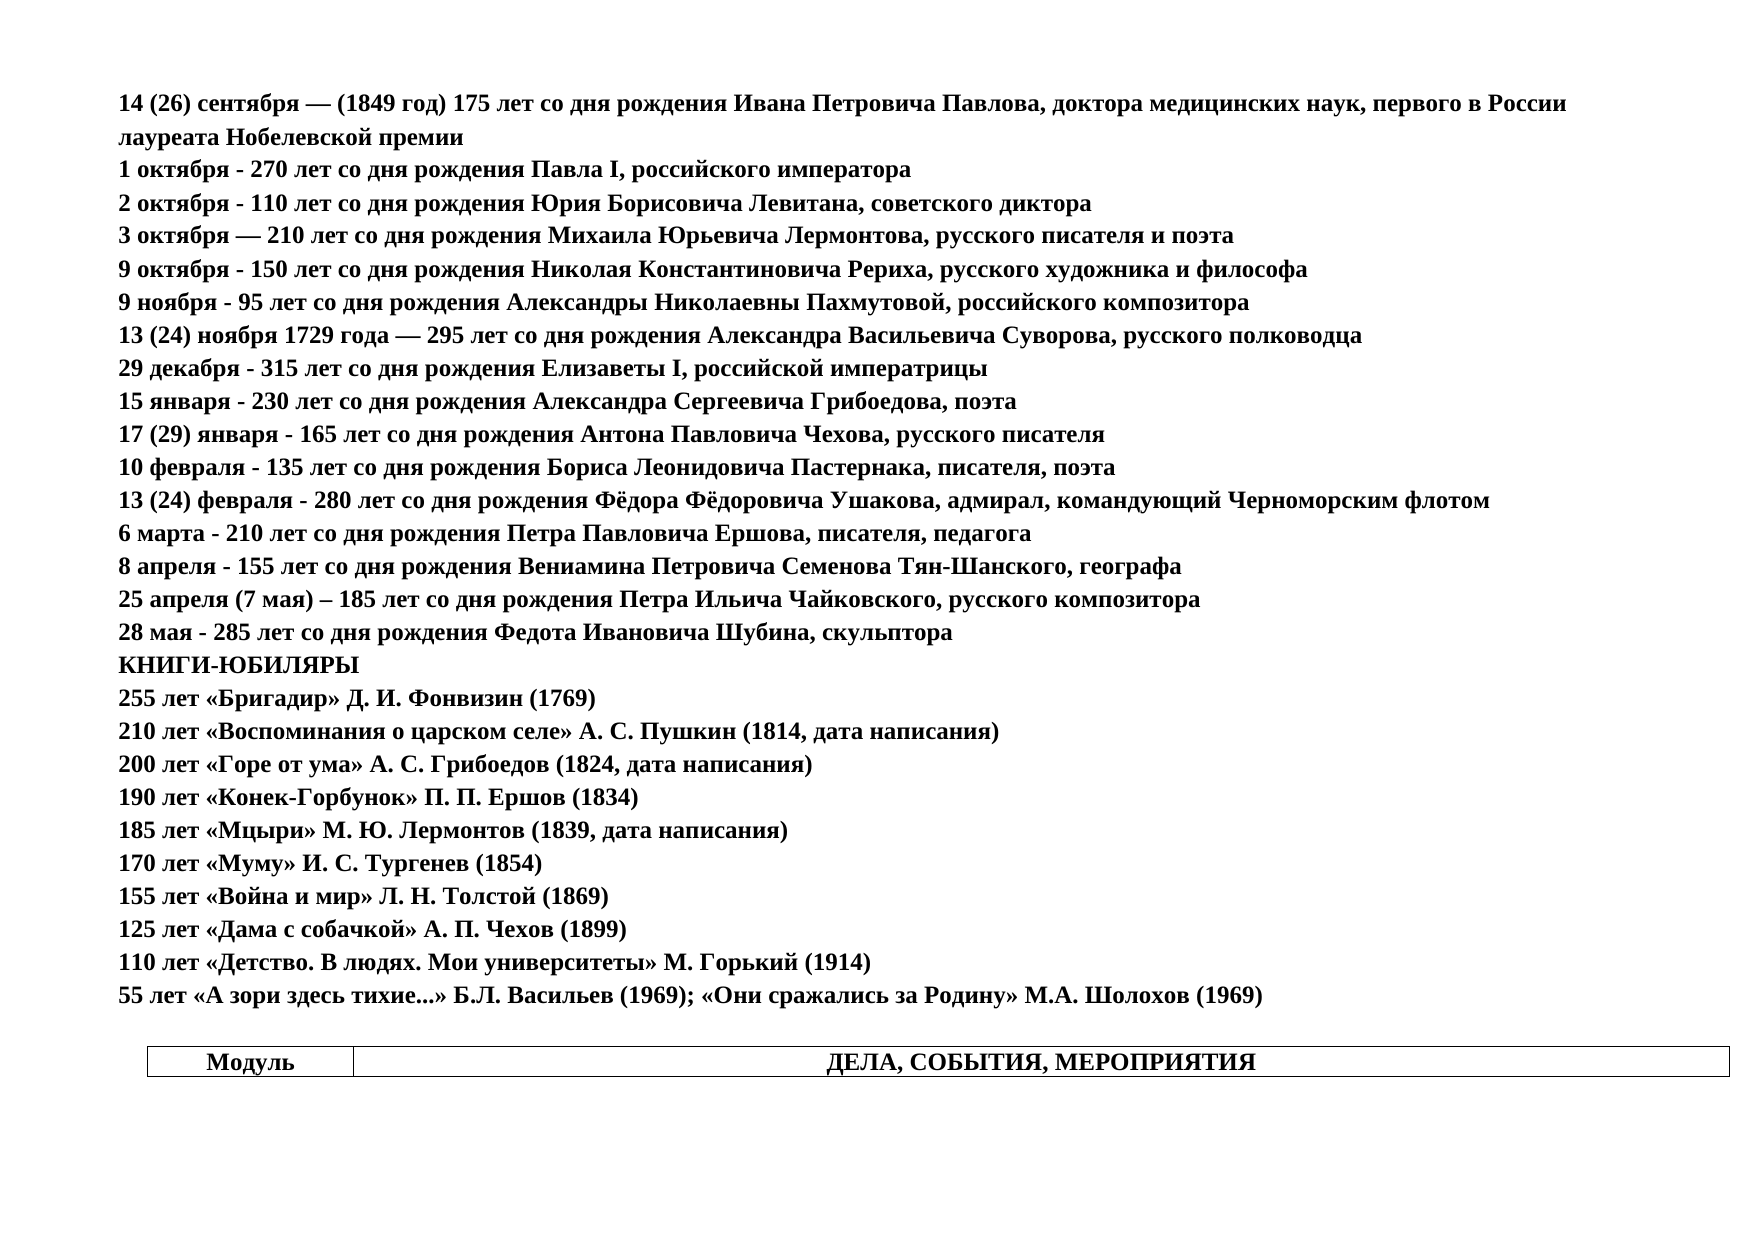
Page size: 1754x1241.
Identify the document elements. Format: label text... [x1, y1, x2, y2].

text 255 лет «Бригадир» Д. И. Фонвизин (1769) [118, 683, 1636, 712]
text 6 марта - 210 лет со дня рождения Петра Павловича Ершова, писателя, педагога [118, 518, 1636, 547]
text 17 (29) января - 165 лет со дня рождения Антона Павловича Чехова, русского писателя [118, 419, 1636, 447]
text 25 апреля (7 мая) – 185 лет со дня рождения Петра Ильича Чайковского, русского композитора [118, 584, 1636, 613]
text 29 декабря - 315 лет со дня рождения Елизаветы I, российской императрицы [118, 353, 1636, 381]
text 13 (24) февраля - 280 лет со дня рождения Фёдора Фёдоровича Ушакова, адмирал, командующий Черноморским флотом [118, 485, 1636, 513]
text 1 октября - 270 лет со дня рождения Павла I, российского императора [118, 154, 1636, 183]
text 14 (26) сентября — (1849 год) 175 лет со дня рождения Ивана Петровича Павлова, доктора медицинских наук, первого в России лауреата Нобелевской премии [118, 88, 1636, 150]
text 9 октября - 150 лет со дня рождения Николая Константиновича Рериха, русского художника и философа [118, 254, 1636, 282]
text 9 ноября - 95 лет со дня рождения Александры Николаевны Пахмутовой, российского композитора [118, 287, 1636, 315]
text 125 лет «Дама с собачкой» А. П. Чехов (1899) [118, 914, 1636, 943]
text 155 лет «Война и мир» Л. Н. Толстой (1869) [118, 881, 1636, 910]
text 8 апреля - 155 лет со дня рождения Вениамина Петровича Семенова Тян-Шанского, географа [118, 551, 1636, 579]
text 185 лет «Мцыри» М. Ю. Лермонтов (1839, дата написания) [118, 815, 1636, 844]
table_header Модуль [148, 1047, 353, 1076]
text 10 февраля - 135 лет со дня рождения Бориса Леонидовича Пастернака, писателя, поэта [118, 452, 1636, 481]
text 110 лет «Детство. В людях. Мои университеты» М. Горький (1914) [118, 947, 1636, 976]
text 55 лет «А зори здесь тихие...» Б.Л. Васильев (1969); «Они сражались за Родину» М.А. Шолохов (1969) [118, 980, 1636, 1009]
table_header ДЕЛА, СОБЫТИЯ, МЕРОПРИЯТИЯ [354, 1047, 1729, 1076]
text 13 (24) ноября 1729 года — 295 лет со дня рождения Александра Васильевича Суворова, русского полководца [118, 320, 1636, 348]
text 170 лет «Муму» И. С. Тургенев (1854) [118, 848, 1636, 877]
text 210 лет «Воспоминания о царском селе» А. С. Пушкин (1814, дата написания) [118, 716, 1636, 745]
text 2 октября - 110 лет со дня рождения Юрия Борисовича Левитана, советского диктора [118, 188, 1636, 216]
text 200 лет «Горе от ума» А. С. Грибоедов (1824, дата написания) [118, 749, 1636, 778]
text 28 мая - 285 лет со дня рождения Федота Ивановича Шубина, скульптора [118, 617, 1636, 646]
text 15 января - 230 лет со дня рождения Александра Сергеевича Грибоедова, поэта [118, 386, 1636, 414]
text 3 октября — 210 лет со дня рождения Михаила Юрьевича Лермонтова, русского писателя и поэта [118, 221, 1636, 249]
text КНИГИ-ЮБИЛЯРЫ [118, 650, 1636, 679]
text 190 лет «Конек-Горбунок» П. П. Ершов (1834) [118, 782, 1636, 811]
